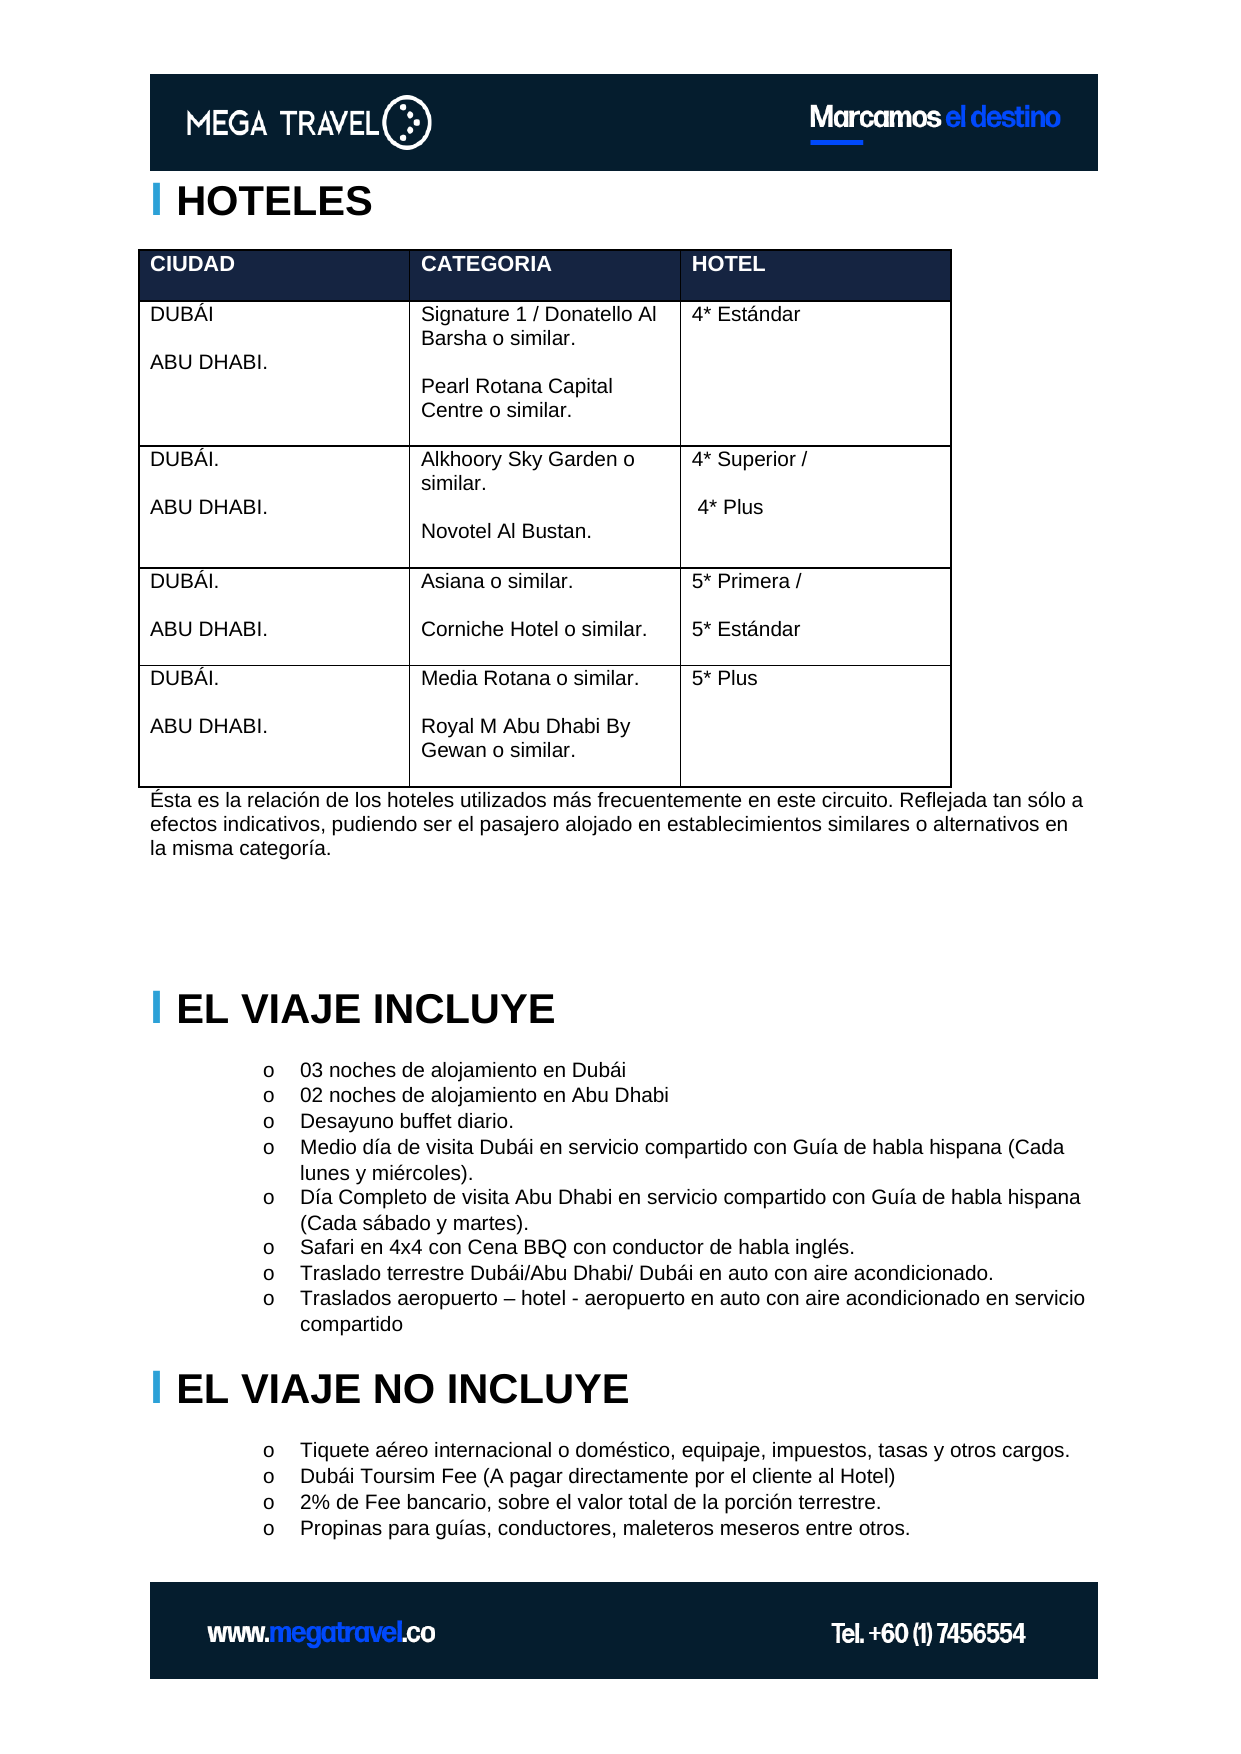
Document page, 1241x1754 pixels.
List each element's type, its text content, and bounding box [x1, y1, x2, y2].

table_cell Asiana o similar. Corniche Hotel o similar. [410, 569, 680, 664]
table_cell 4* Superior / 4* Plus [681, 447, 950, 567]
table_cell DUBÁI. ABU DHABI. [140, 666, 409, 786]
table_cell Signature 1 / Donatello Al Barsha o similar. Pearl Rotana Capital Centre o similar. [410, 302, 680, 445]
table_cell DUBÁI ABU DHABI. [140, 302, 409, 445]
table_header HOTEL [681, 251, 950, 300]
list 02 noches de alojamiento en Abu Dhabi [262, 1083, 1090, 1109]
table_cell 4* Estándar [681, 302, 950, 445]
table_cell 5* Primera / 5* Estándar [681, 569, 950, 664]
table_cell DUBÁI. ABU DHABI. [140, 447, 409, 567]
list Propinas para guías, conductores, maleteros meseros entre otros. [262, 1515, 1090, 1541]
table_header CIUDAD [140, 251, 409, 300]
list Safari en 4x4 con Cena BBQ con conductor de habla inglés. [262, 1234, 1090, 1260]
picture [150, 1582, 1098, 1679]
list Tiquete aéreo internacional o doméstico, equipaje, impuestos, tasas y otros cargos. [262, 1438, 1090, 1464]
list 03 noches de alojamiento en Dubái [262, 1057, 1090, 1083]
list Traslados aeropuerto – hotel - aeropuerto en auto con aire acondicionado en servicio compartido [262, 1286, 1090, 1336]
list Dubái Toursim Fee (A pagar directamente por el cliente al Hotel) [262, 1464, 1090, 1489]
text Ésta es la relación de los hoteles utilizados más frecuentemente en este circuito. Reflejada tan sólo a efectos indicativos, pudiendo ser el pasajero alojado en establecimientos similares o alternativos en la misma categoría. [150, 788, 1090, 860]
list Medio día de visita Dubái en servicio compartido con Guía de habla hispana (Cada lunes y miércoles). [262, 1135, 1090, 1185]
list Desayuno buffet diario. [262, 1109, 1090, 1135]
list Día Completo de visita Abu Dhabi en servicio compartido con Guía de habla hispana (Cada sábado y martes). [262, 1185, 1090, 1234]
list 2% de Fee bancario, sobre el valor total de la porción terrestre. [262, 1489, 1090, 1515]
table_cell DUBÁI. ABU DHABI. [140, 569, 409, 664]
table_cell Alkhoory Sky Garden o similar. Novotel Al Bustan. [410, 447, 680, 567]
picture [150, 74, 1098, 171]
table_header CATEGORIA [410, 251, 680, 300]
table_cell Media Rotana o similar. Royal M Abu Dhabi By Gewan o similar. [410, 666, 680, 786]
list Traslado terrestre Dubái/Abu Dhabi/ Dubái en auto con aire acondicionado. [262, 1260, 1090, 1286]
table_cell 5* Plus [681, 666, 950, 786]
